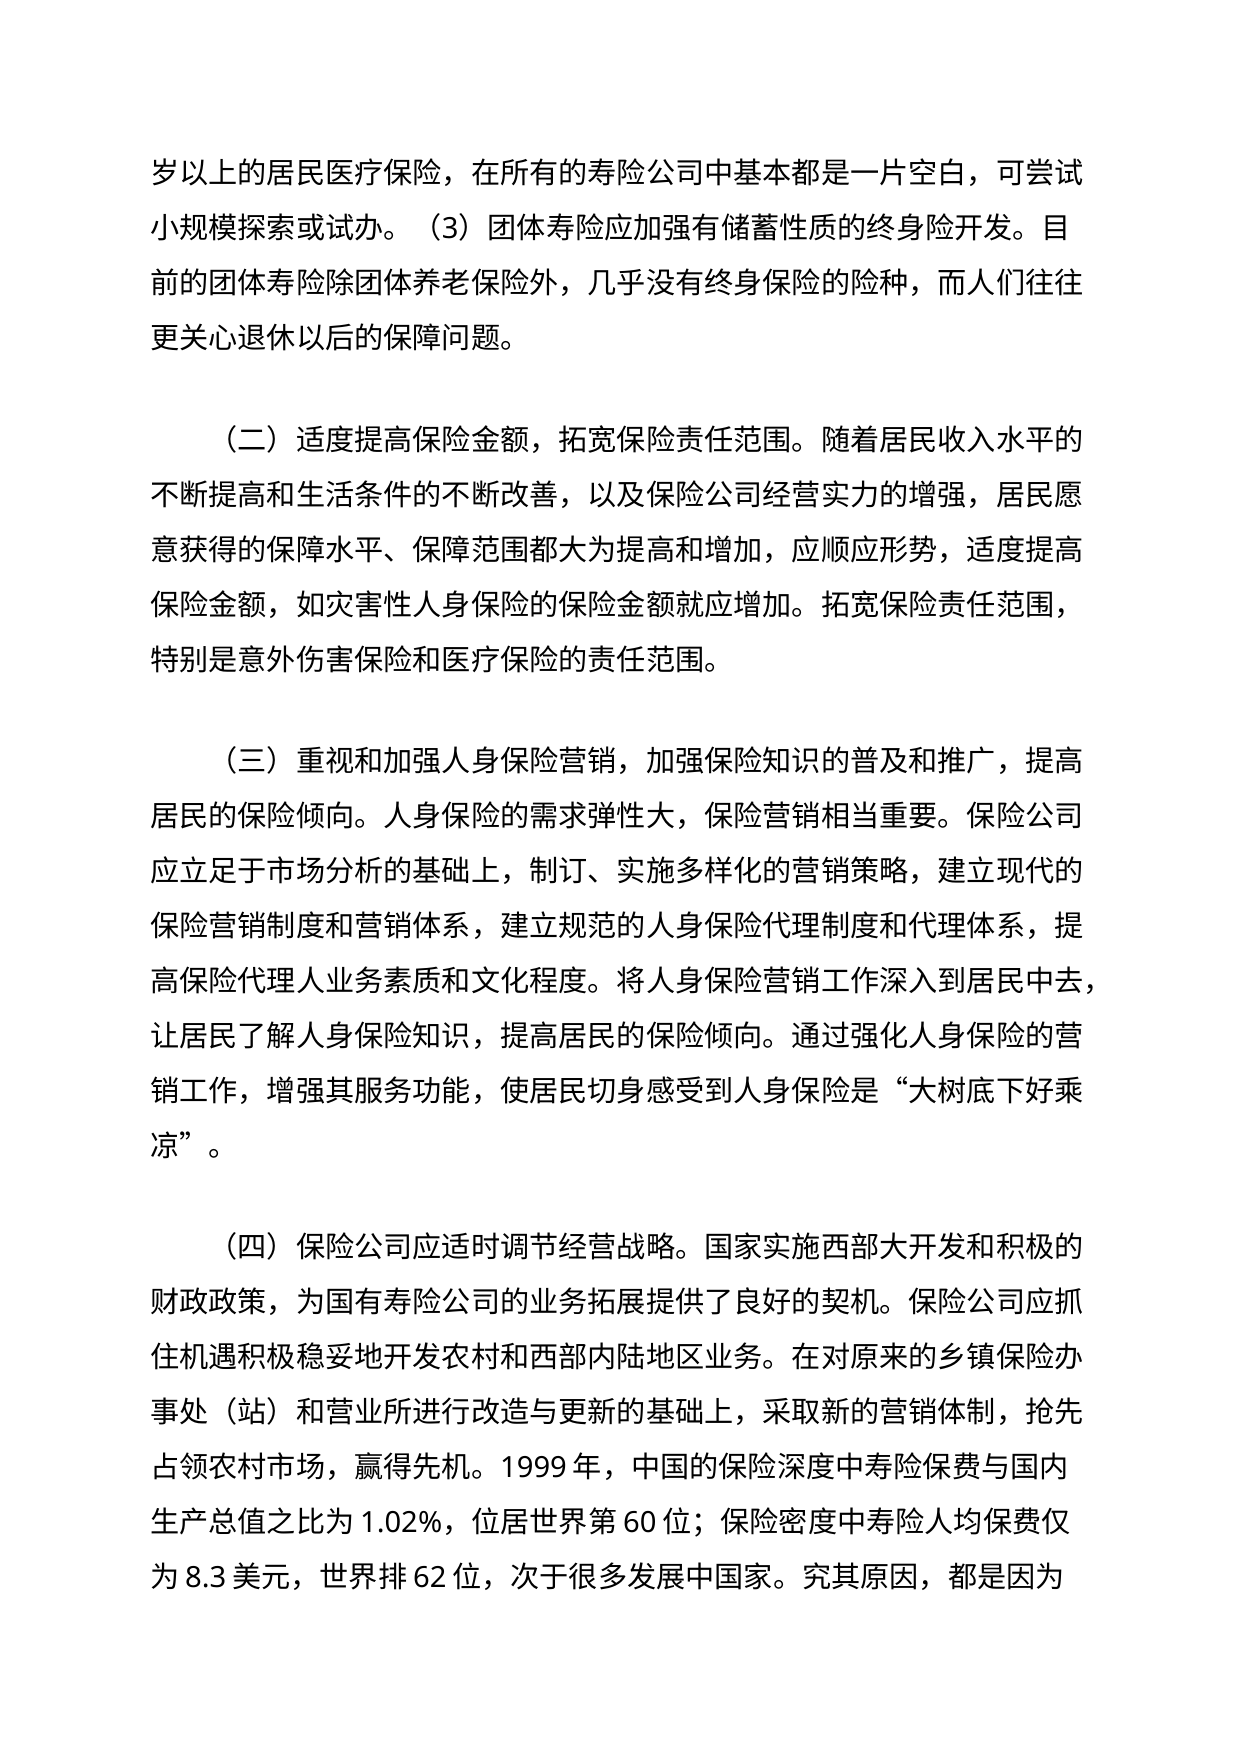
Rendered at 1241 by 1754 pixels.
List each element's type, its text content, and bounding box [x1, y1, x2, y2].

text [150, 1224, 1090, 1596]
text （三）重视和加强人身保险营销，加强保险知识的普及和推广，提高居民的保险倾向。人身保险的需求弹性大，保险营销相当重要。保险公司应立足于市场分析的基础上，制订、实施多样化的营销策略，建立现代的保险营销制度和营销体系，建立规范的人身保险代理制度和代理体系，提高保险代理人业务素质和文化程度。将人身保险营销工作深入到居民中去，让居民了解人身保险知识，提高居民的保险倾向。通过强化人身保险的营销工作，增强其服务功能，使居民切身感受到人身保险是“大树底下好乘凉”。 [150, 738, 1090, 1164]
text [150, 150, 1090, 357]
text （二）适度提高保险金额，拓宽保险责任范围。随着居民收入水平的不断提高和生活条件的不断改善，以及保险公司经营实力的增强，居民愿意获得的保障水平、保障范围都大为提高和增加，应顺应形势，适度提高保险金额，如灾害性人身保险的保险金额就应增加。拓宽保险责任范围，特别是意外伤害保险和医疗保险的责任范围。 [150, 417, 1090, 678]
